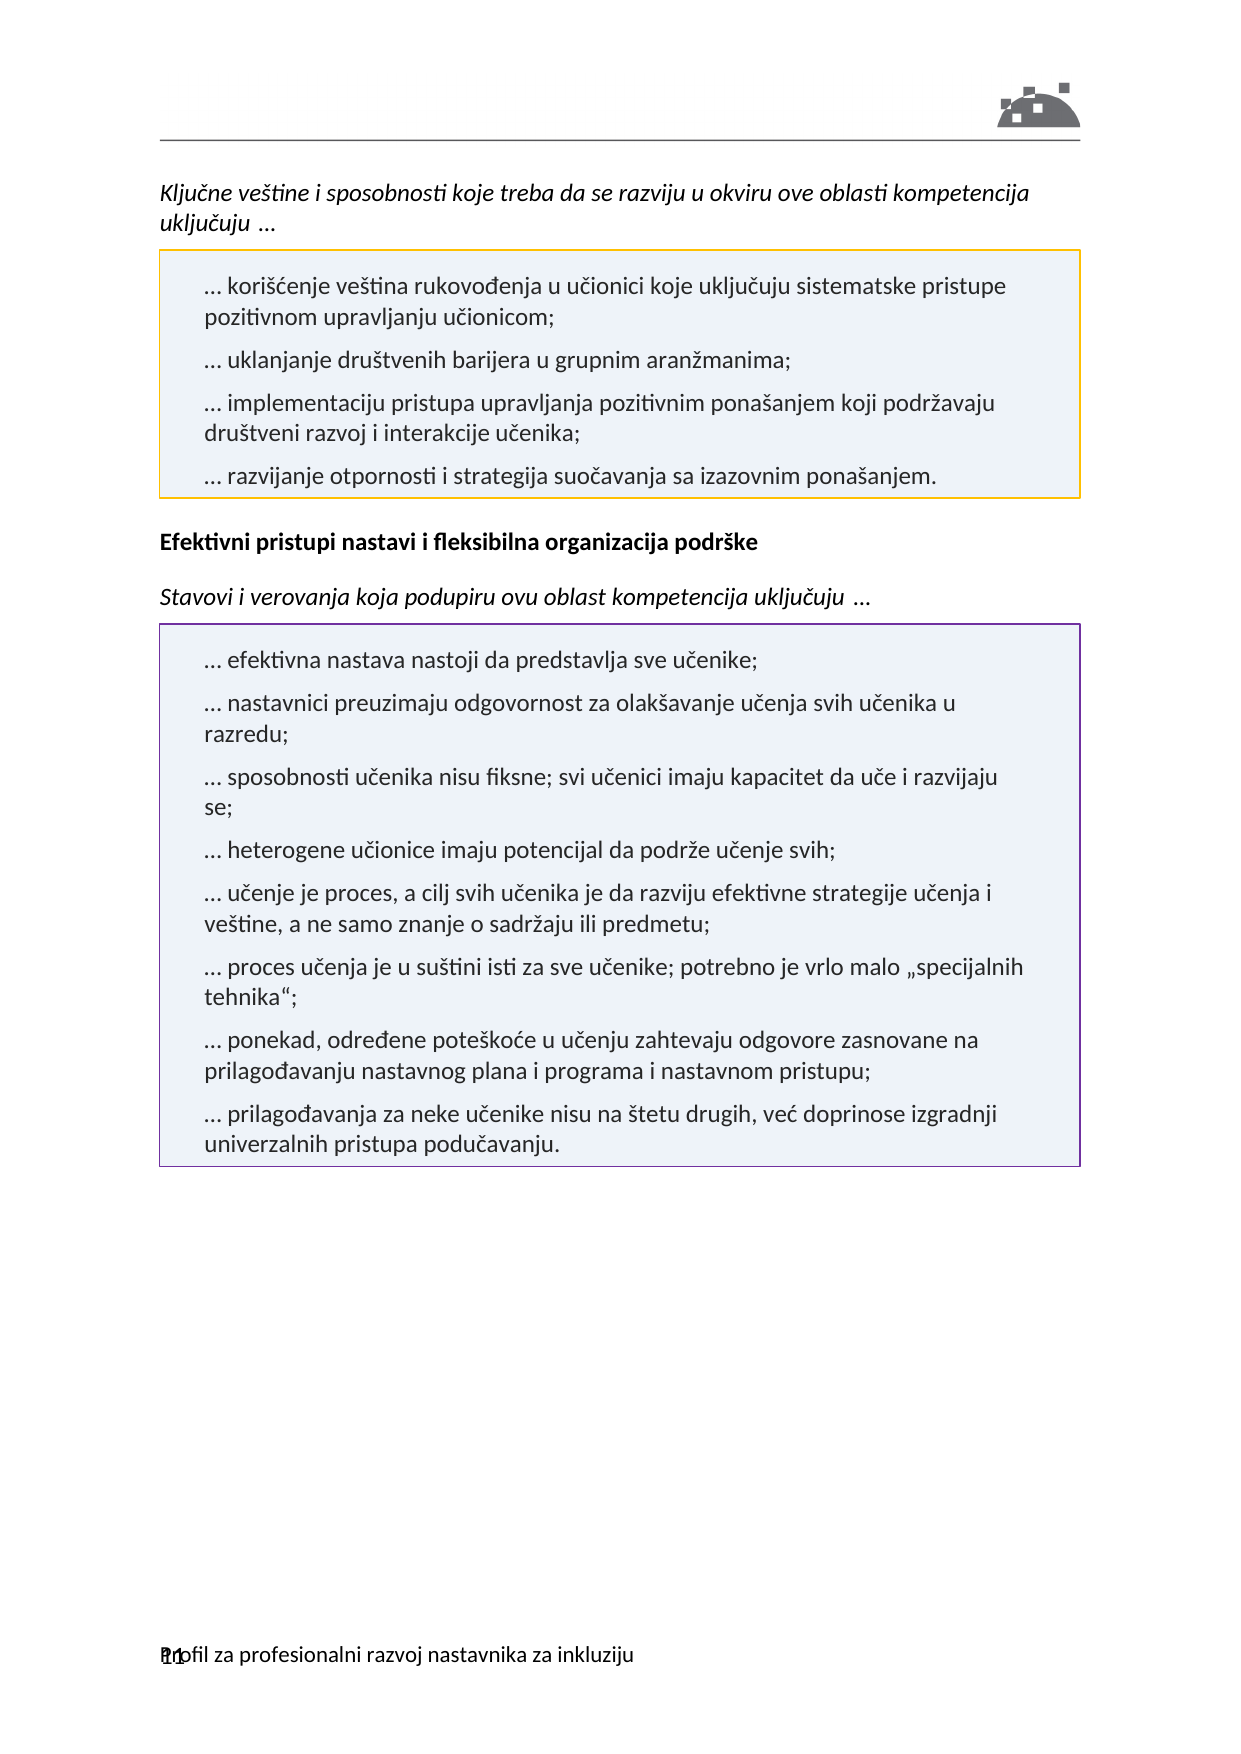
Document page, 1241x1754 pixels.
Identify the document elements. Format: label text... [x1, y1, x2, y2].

subtitle Efektivni pristupi nastavi i fleksibilna organizacija podrške [159, 526, 1081, 556]
subtitle Ključne veštine i sposobnosti koje treba da se razviju u okviru ove oblasti kompetencija uključuju … [159, 177, 1081, 238]
subtitle Stavovi i verovanja koja podupiru ovu oblast kompetencija uključuju … [159, 581, 1081, 612]
picture [159, 73, 1081, 148]
